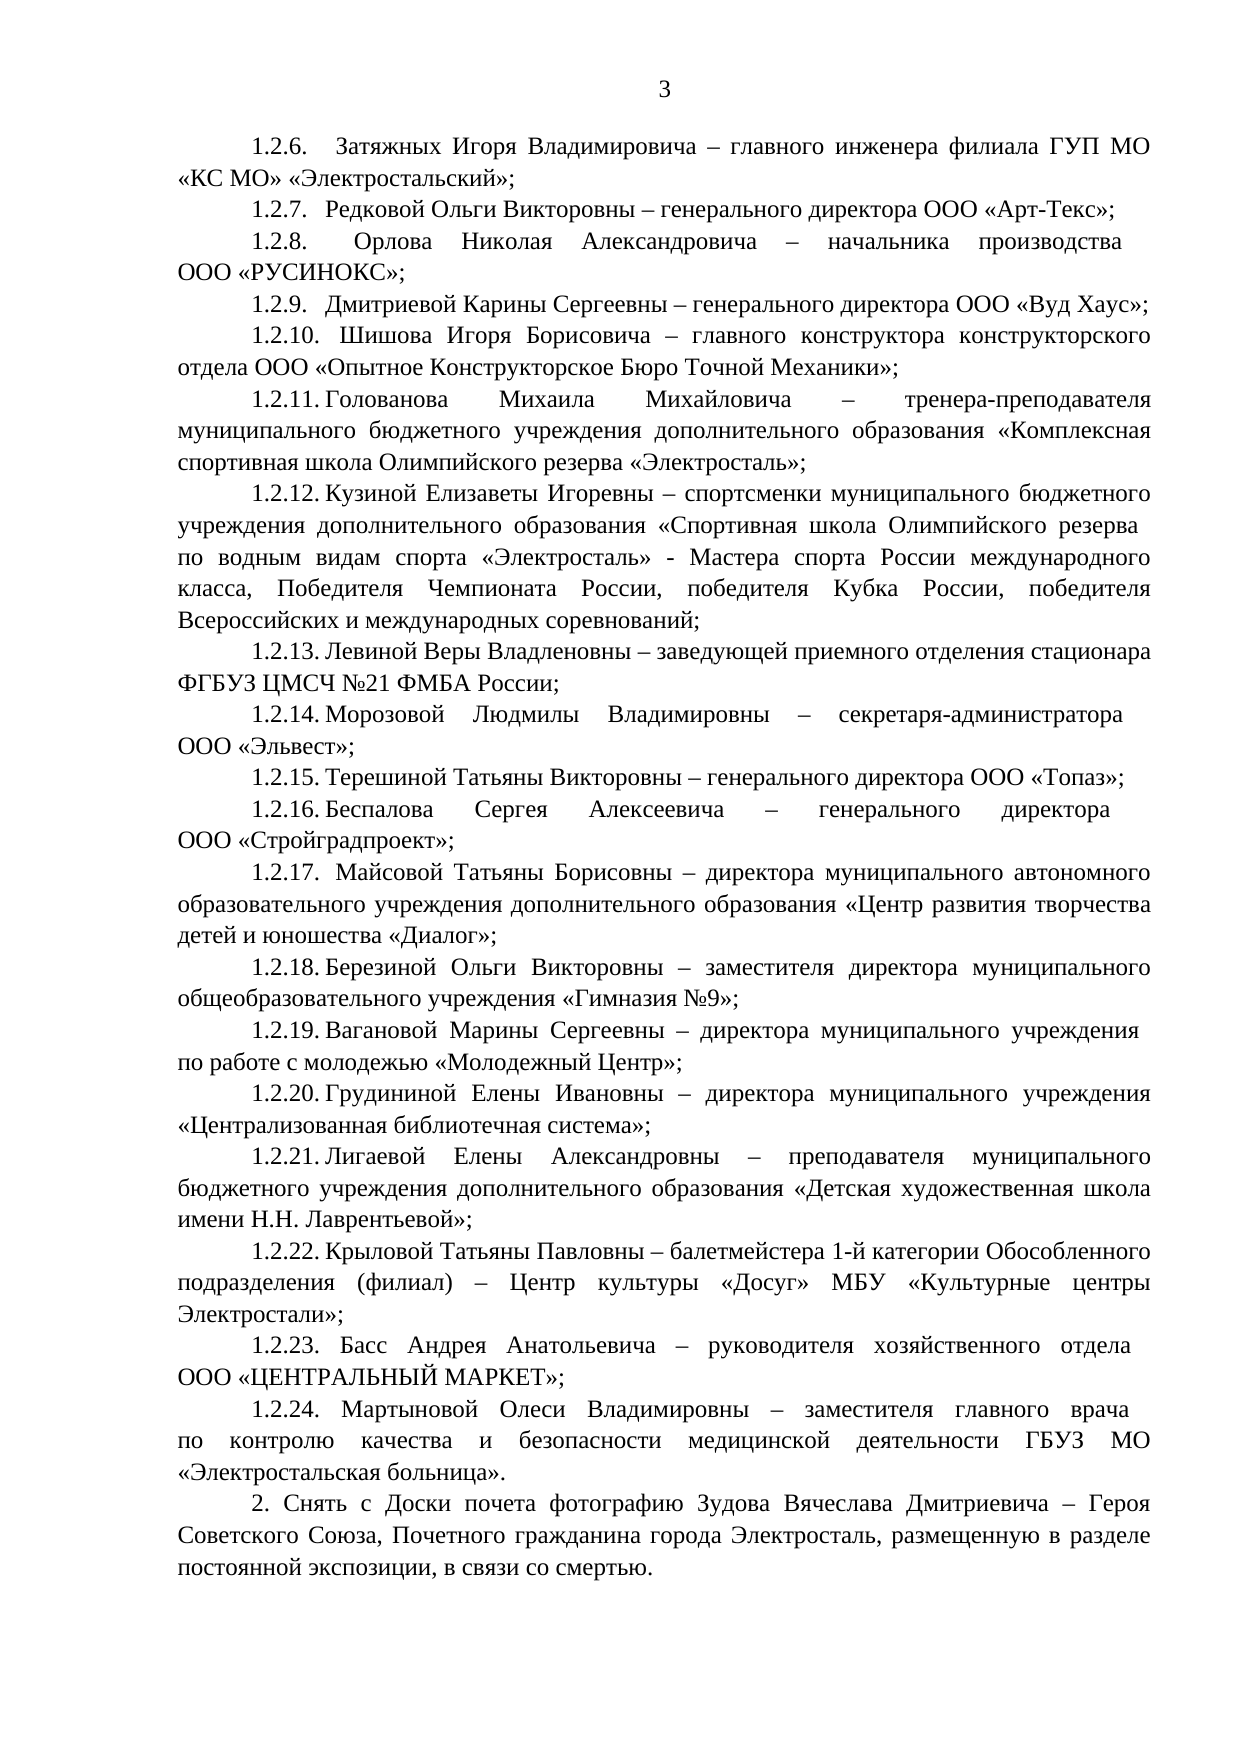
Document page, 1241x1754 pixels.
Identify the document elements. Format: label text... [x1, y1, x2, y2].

text 1.2.16. Беспалова Сергея Алексеевича – генерального директора ООО «Стройградпроект»; [177, 794, 1152, 854]
text 1.2.11. Голованова Михаила Михайловича – тренера-преподавателя муниципального бюджетного учреждения дополнительного образования «Комплексная спортивная школа Олимпийского резерва «Электросталь»; [177, 384, 1152, 476]
text 1.2.10. Шишова Игоря Борисовича – главного конструктора конструкторского отдела ООО «Опытное Конструкторское Бюро Точной Механики»; [177, 321, 1152, 381]
text 1.2.20. Грудининой Елены Ивановны – директора муниципального учреждения «Централизованная библиотечная система»; [177, 1078, 1152, 1138]
text 1.2.12. Кузиной Елизаветы Игоревны – спортсменки муниципального бюджетного учреждения дополнительного образования «Спортивная школа Олимпийского резерва по водным видам спорта «Электросталь» - Мастера спорта России международного класса, Победителя Чемпионата России, победителя Кубка России, победителя Всероссийских и международных соревнований; [177, 478, 1152, 633]
text 1.2.17. Майсовой Татьяны Борисовны – директора муниципального автономного образовательного учреждения дополнительного образования «Центр развития творчества детей и юношества «Диалог»; [177, 857, 1152, 949]
text 2. Снять с Доски почета фотографию Зудова Вячеслава Дмитриевича – Героя Советского Союза, Почетного гражданина города Электросталь, размещенную в разделе постоянной экспозиции, в связи со смертью. [177, 1488, 1152, 1580]
text 1.2.22. Крыловой Татьяны Павловны – балетмейстера 1-й категории Обособленного подразделения (филиал) – Центр культуры «Досуг» МБУ «Культурные центры Электростали»; [177, 1236, 1152, 1328]
text 1.2.8. Орлова Николая Александровича – начальника производства ООО «РУСИНОКС»; [177, 226, 1152, 286]
text 1.2.9. Дмитриевой Карины Сергеевны – генерального директора ООО «Вуд Хаус»; [177, 289, 1152, 318]
text 1.2.21. Лигаевой Елены Александровны – преподавателя муниципального бюджетного учреждения дополнительного образования «Детская художественная школа имени Н.Н. Лаврентьевой»; [177, 1141, 1152, 1233]
text 1.2.6. Затяжных Игоря Владимировича – главного инженера филиала ГУП МО «КС МО» «Электростальский»; [177, 131, 1152, 192]
text 1.2.15. Терешиной Татьяны Викторовны – генерального директора ООО «Топаз»; [177, 762, 1152, 791]
text 1.2.23. Басс Андрея Анатольевича – руководителя хозяйственного отдела ООО «ЦЕНТРАЛЬНЫЙ МАРКЕТ»; [177, 1331, 1152, 1391]
text 1.2.24. Мартыновой Олеси Владимировны – заместителя главного врача по контролю качества и безопасности медицинской деятельности ГБУЗ МО «Электростальская больница». [177, 1394, 1152, 1486]
text 1.2.18. Березиной Ольги Викторовны – заместителя директора муниципального общеобразовательного учреждения «Гимназия №9»; [177, 952, 1152, 1012]
text 1.2.14. Морозовой Людмилы Владимировны – секретаря-администратора ООО «Эльвест»; [177, 699, 1152, 760]
text 1.2.19. Вагановой Марины Сергеевны – директора муниципального учреждения по работе с молодежью «Молодежный Центр»; [177, 1015, 1152, 1075]
text 1.2.13. Левиной Веры Владленовны – заведующей приемного отделения стационара ФГБУЗ ЦМСЧ №21 ФМБА России; [177, 636, 1152, 697]
text 1.2.7. Редковой Ольги Викторовны – генерального директора ООО «Арт-Текс»; [177, 194, 1152, 223]
